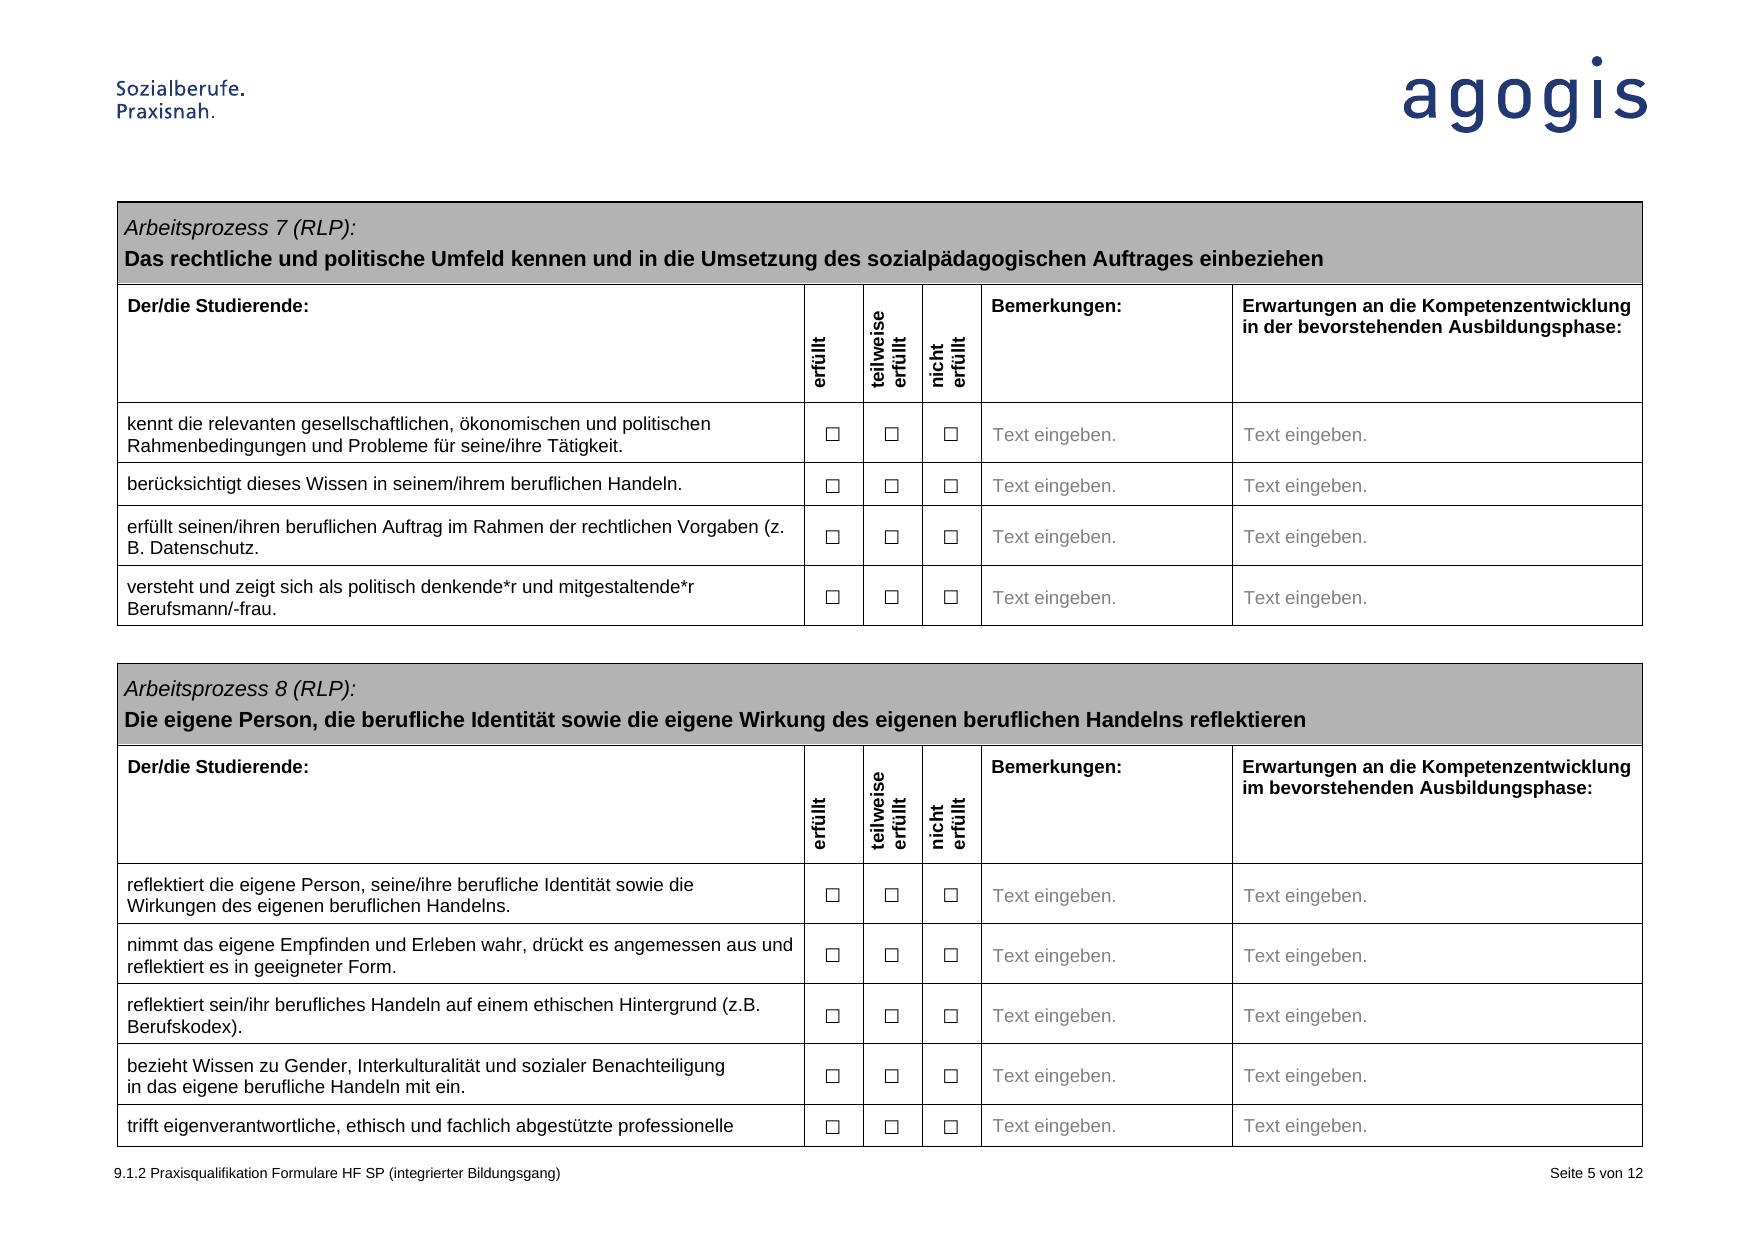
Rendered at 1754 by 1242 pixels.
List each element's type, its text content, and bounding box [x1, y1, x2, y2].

table_cell nicht erfüllt [923, 285, 981, 402]
table_cell Erwartungen an die Kompetenzentwicklung in der bevorstehenden Ausbildungsphase: [1233, 285, 1642, 402]
table_cell Bemerkungen: [982, 746, 1232, 863]
table_cell Der/die Studierende: [118, 746, 804, 863]
table_cell erfüllt seinen/ihren beruflichen Auftrag im Rahmen der rechtlichen Vorgaben (z. B. Datenschutz. [118, 506, 804, 565]
table_header Arbeitsprozess 7 (RLP): Das rechtliche und politische Umfeld kennen und in die Umsetzung des sozialpädagogischen Auftrages einbeziehen [118, 203, 1642, 283]
table_cell teilweise erfüllt [864, 285, 922, 402]
table_cell erfüllt [805, 746, 863, 863]
table_cell nimmt das eigene Empfinden und Erleben wahr, drückt es angemessen aus und reflektiert es in geeigneter Form. [118, 924, 804, 983]
table_cell kennt die relevanten gesellschaftlichen, ökonomischen und politischen Rahmenbedingungen und Probleme für seine/ihre Tätigkeit. [118, 403, 804, 462]
table_cell reflektiert die eigene Person, seine/ihre berufliche Identität sowie die Wirkungen des eigenen beruflichen Handelns. [118, 864, 804, 923]
table_cell teilweise erfüllt [864, 746, 922, 863]
table_cell Der/die Studierende: [118, 285, 804, 402]
table_cell reflektiert sein/ihr berufliches Handeln auf einem ethischen Hintergrund (z.B. Berufskodex). [118, 984, 804, 1043]
table_cell berücksichtigt dieses Wissen in seinem/ihrem beruflichen Handeln. [118, 463, 804, 504]
table_cell bezieht Wissen zu Gender, Interkulturalität und sozialer Benachteiligung in das eigene berufliche Handeln mit ein. [118, 1044, 804, 1103]
table_cell nicht erfüllt [923, 746, 981, 863]
table_cell erfüllt [805, 285, 863, 402]
table_cell versteht und zeigt sich als politisch denkende*r und mitgestaltende*r Berufsmann/-frau. [118, 566, 804, 625]
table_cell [118, 1105, 804, 1146]
table_cell Bemerkungen: [982, 285, 1232, 402]
table_cell Erwartungen an die Kompetenzentwicklung im bevorstehenden Ausbildungsphase: [1233, 746, 1642, 863]
table_header Arbeitsprozess 8 (RLP): Die eigene Person, die berufliche Identität sowie die eigene Wirkung des eigenen beruflichen Handelns reflektieren [118, 664, 1642, 744]
